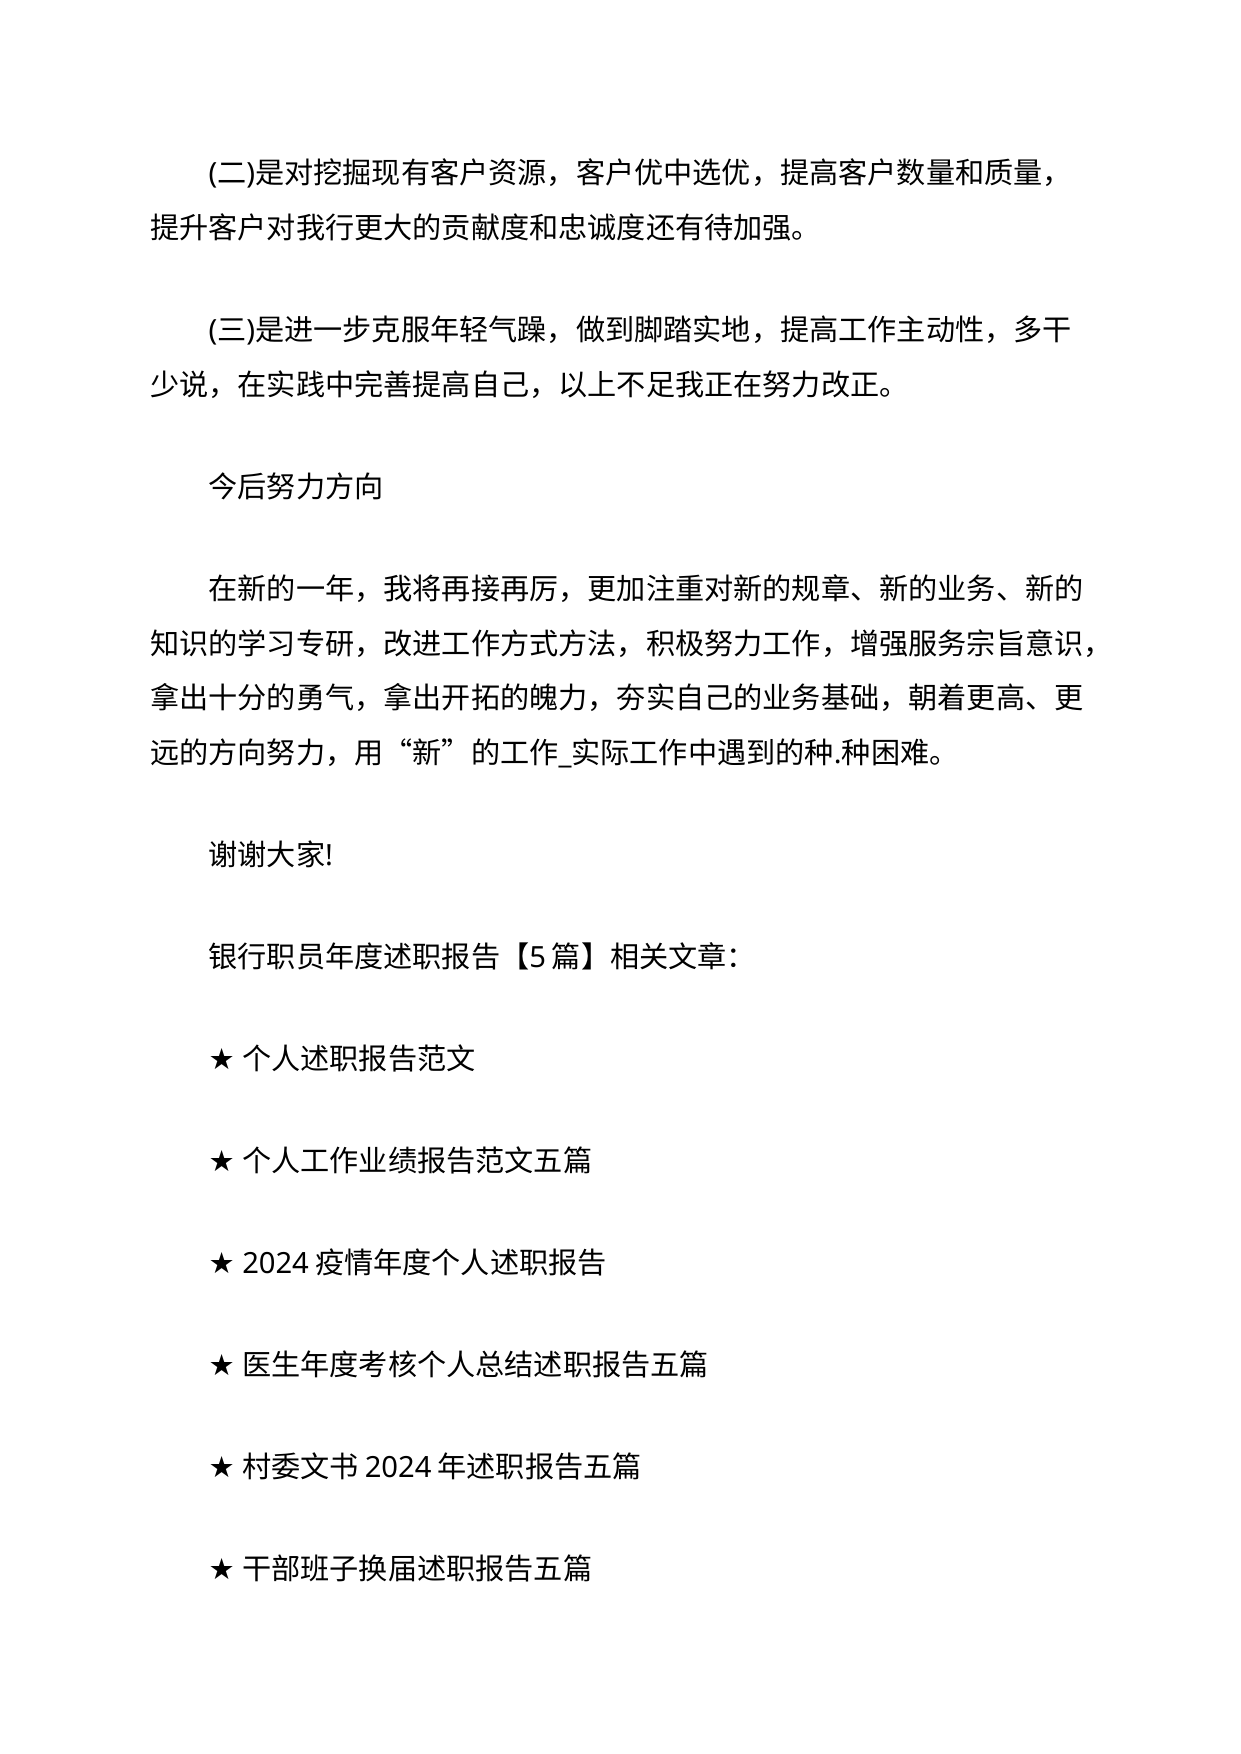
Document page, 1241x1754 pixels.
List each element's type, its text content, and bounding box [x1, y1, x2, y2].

text 今后努力方向 [150, 463, 1090, 506]
text 在新的一年，我将再接再厉，更加注重对新的规章、新的业务、新的知识的学习专研，改进工作方式方法，积极努力工作，增强服务宗旨意识，拿出十分的勇气，拿出开拓的魄力，夯实自己的业务基础，朝着更高、更远的方向努力，用“新”的工作_实际工作中遇到的种.种困难。 [150, 565, 1090, 772]
text ★ 2024疫情年度个人述职报告 [150, 1240, 1090, 1282]
text 银行职员年度述职报告【5篇】相关文章： [150, 934, 1090, 976]
text ★ 村委文书2024年述职报告五篇 [150, 1444, 1090, 1486]
text (二)是对挖掘现有客户资源，客户优中选优，提高客户数量和质量，提升客户对我行更大的贡献度和忠诚度还有待加强。 [150, 150, 1090, 247]
text 谢谢大家! [150, 832, 1090, 874]
text ★ 个人工作业绩报告范文五篇 [150, 1138, 1090, 1180]
text ★ 个人述职报告范文 [150, 1036, 1090, 1078]
text ★ 医生年度考核个人总结述职报告五篇 [150, 1342, 1090, 1384]
text ★ 干部班子换届述职报告五篇 [150, 1546, 1090, 1588]
text (三)是进一步克服年轻气躁，做到脚踏实地，提高工作主动性，多干少说，在实践中完善提高自己，以上不足我正在努力改正。 [150, 307, 1090, 404]
